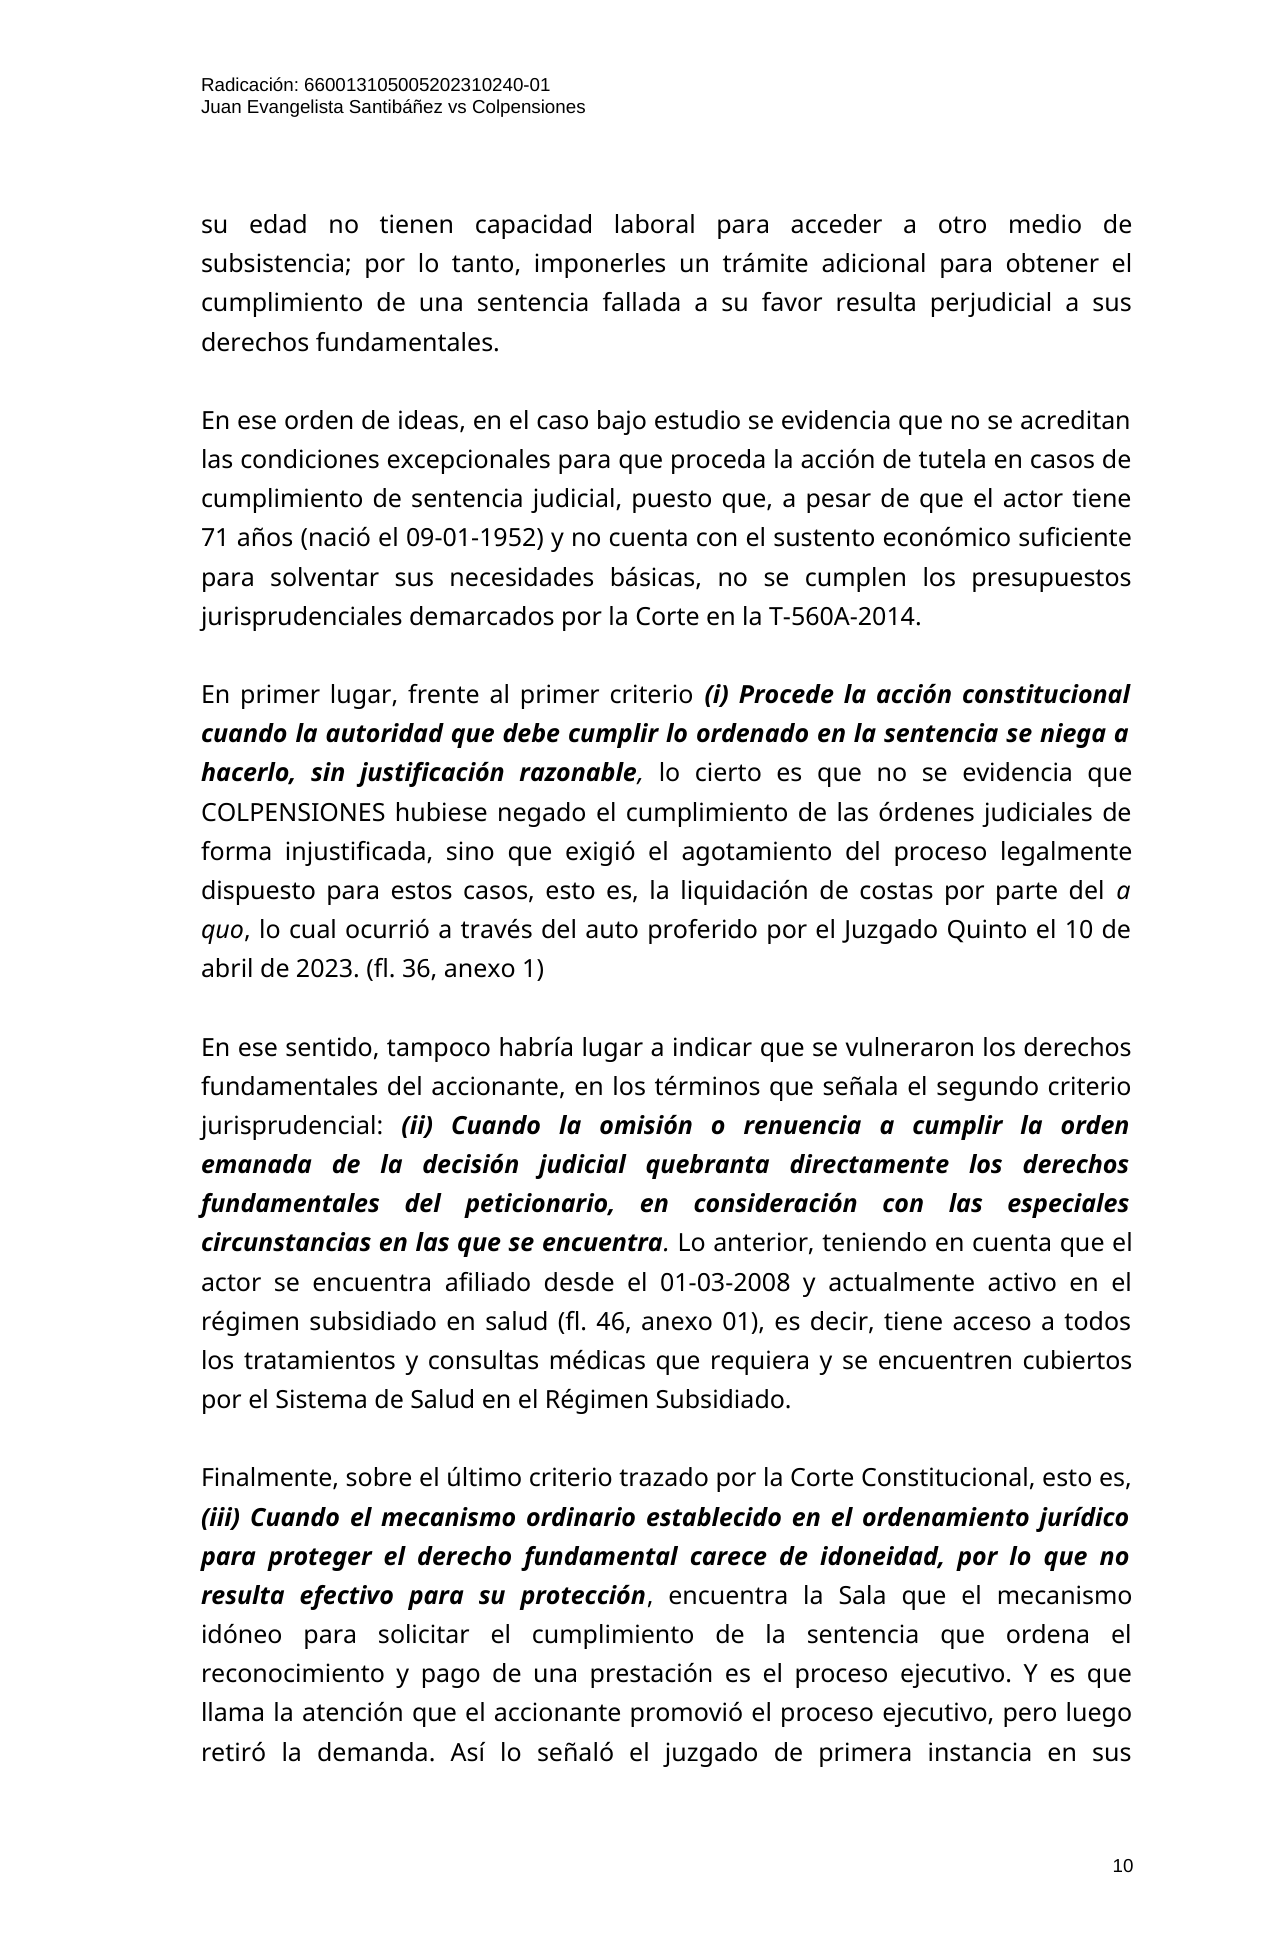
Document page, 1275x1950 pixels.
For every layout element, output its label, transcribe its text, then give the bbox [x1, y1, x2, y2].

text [201, 207, 1133, 358]
text En ese sentido, tampoco habría lugar a indicar que se vulneraron los derechos fundamentales del accionante, en los términos que señala el segundo criterio jurisprudencial: (ii) Cuando la omisión o renuencia a cumplir la orden emanada de la decisión judicial quebranta directamente los derechos fundamentales del peticionario, en consideración con las especiales circunstancias en las que se encuentra. Lo anterior, teniendo en cuenta que el actor se encuentra afiliado desde el 01-03-2008 y actualmente activo en el régimen subsidiado en salud (fl. 46, anexo 01), es decir, tiene acceso a todos los tratamientos y consultas médicas que requiera y se encuentren cubiertos por el Sistema de Salud en el Régimen Subsidiado. [201, 1029, 1133, 1416]
text En ese orden de ideas, en el caso bajo estudio se evidencia que no se acreditan las condiciones excepcionales para que proceda la acción de tutela en casos de cumplimiento de sentencia judicial, puesto que, a pesar de que el actor tiene 71 años (nació el 09-01-1952) y no cuenta con el sustento económico suficiente para solventar sus necesidades básicas, no se cumplen los presupuestos jurisprudenciales demarcados por la Corte en la T-560A-2014. [201, 403, 1133, 632]
text En primer lugar, frente al primer criterio (i) Procede la acción constitucional cuando la autoridad que debe cumplir lo ordenado en la sentencia se niega a hacerlo, sin justificación razonable, lo cierto es que no se evidencia que COLPENSIONES hubiese negado el cumplimiento de las órdenes judiciales de forma injustificada, sino que exigió el agotamiento del proceso legalmente dispuesto para estos casos, esto es, la liquidación de costas por parte del a quo, lo cual ocurrió a través del auto proferido por el Juzgado Quinto el 10 de abril de 2023. (fl. 36, anexo 1) [201, 677, 1133, 985]
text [201, 1460, 1133, 1768]
